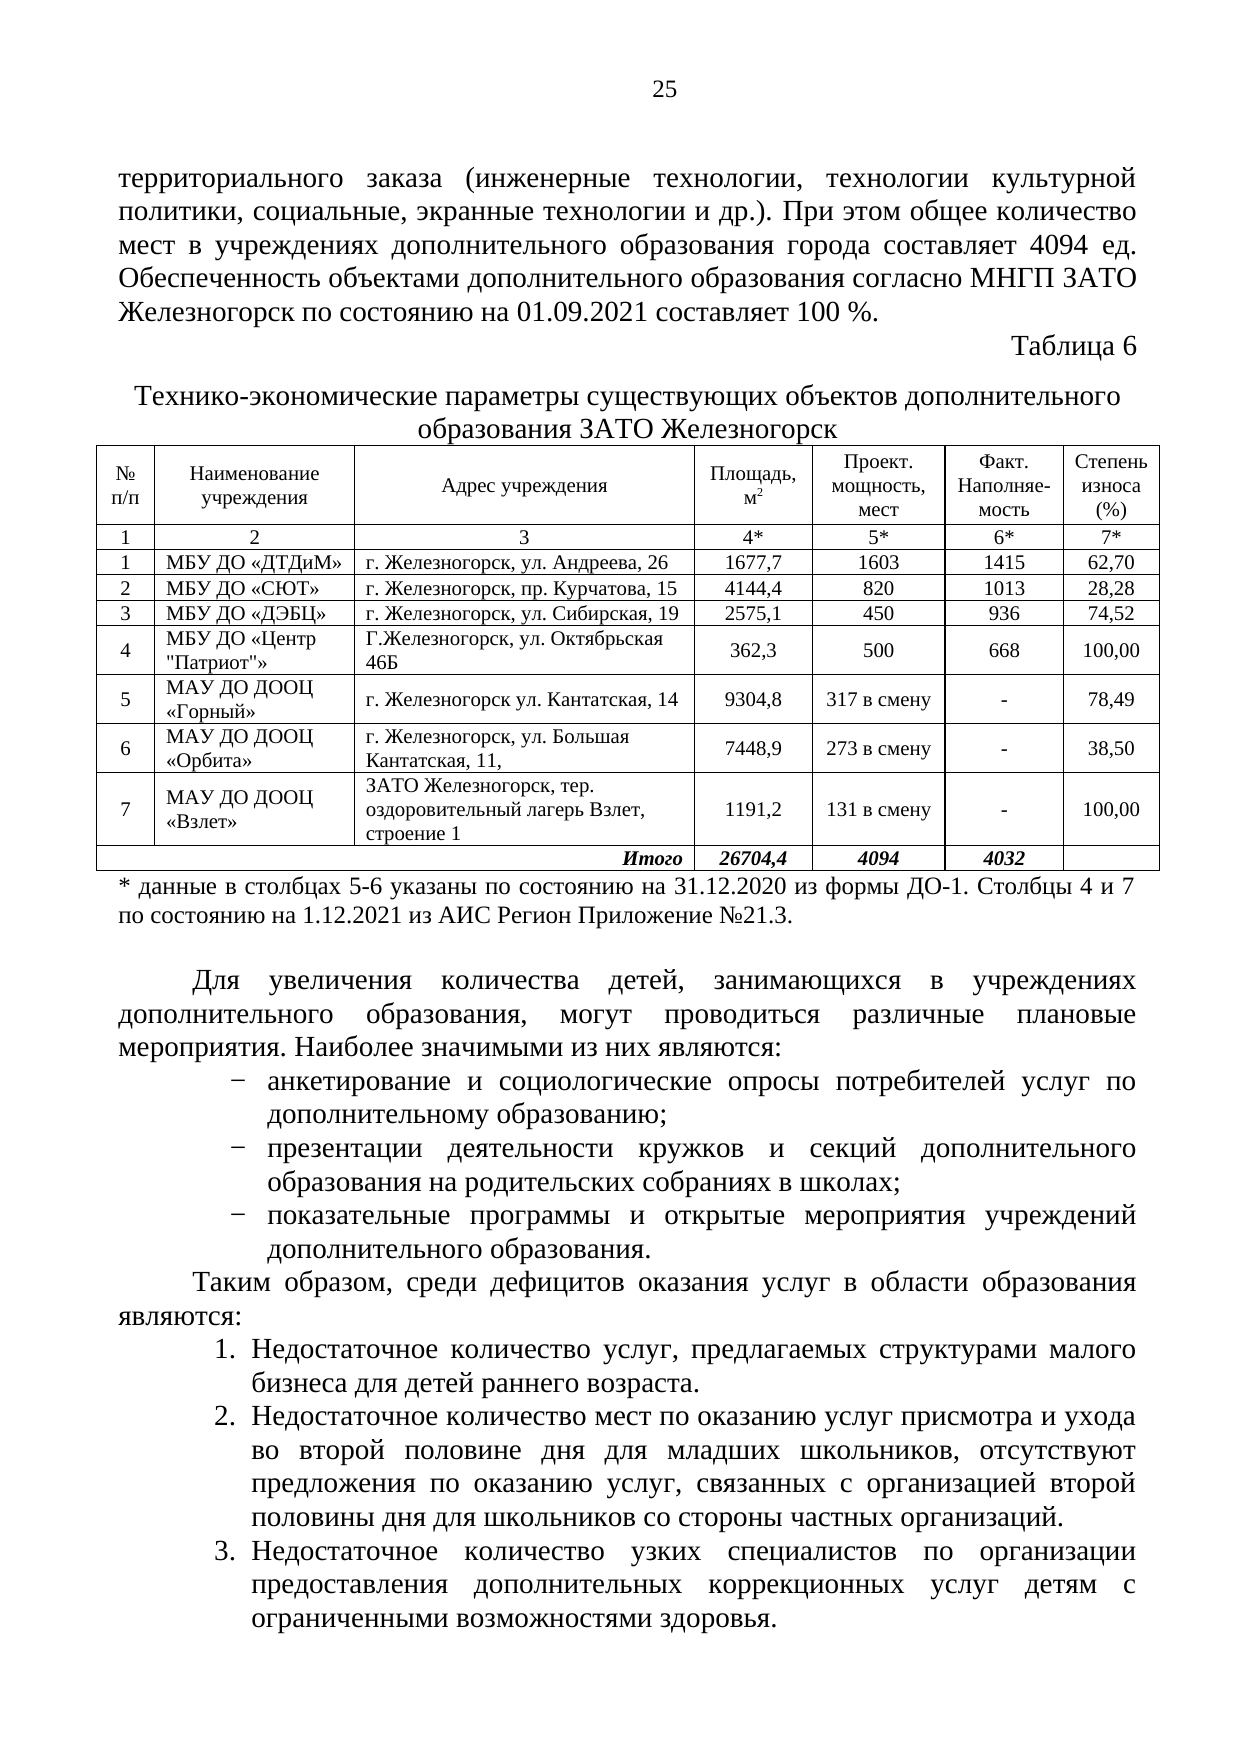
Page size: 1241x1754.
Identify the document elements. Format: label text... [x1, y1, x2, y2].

table_cell 450 [813, 601, 944, 624]
table_header Проект. мощность, мест [813, 446, 944, 524]
table_cell МБУ ДО «ДЭБЦ» [155, 601, 354, 624]
table_cell г. Железногорск ул. Кантатская, 14 [355, 675, 694, 723]
table_header Наименование учреждения [155, 446, 354, 524]
table_cell 1415 [946, 550, 1063, 574]
table_cell 5* [813, 525, 944, 549]
table_cell 3 [97, 601, 154, 624]
list Недостаточное количество услуг, предлагаемых структурами малого бизнеса для детей раннего возраста. [214, 1331, 1137, 1398]
list Недостаточное количество узких специалистов по организации предоставления дополнительных коррекционных услуг детям с ограниченными возможностями здоровья. [214, 1533, 1137, 1633]
table_cell 1 [97, 550, 154, 574]
table_cell 38,50 [1064, 724, 1159, 772]
table_cell 668 [946, 626, 1063, 674]
table_cell г. Железногорск, ул. Андреева, 26 [355, 550, 694, 574]
table_cell Итого [97, 846, 694, 870]
table_cell 100,00 [1064, 626, 1159, 674]
table_cell 7* [1064, 525, 1159, 549]
table_cell 7448,9 [695, 724, 812, 772]
table_cell - [946, 773, 1063, 845]
text Для увеличения количества детей, занимающихся в учреждениях дополнительного образования, могут проводиться различные плановые мероприятия. Наиболее значимыми из них являются: [118, 962, 1137, 1063]
table_cell 4144,4 [695, 575, 812, 599]
table_cell 1 [97, 525, 154, 549]
table_cell 5 [97, 675, 154, 723]
table_header Адрес учреждения [355, 446, 694, 524]
table_cell 1013 [946, 575, 1063, 599]
table_header Площадь, м2 [695, 446, 812, 524]
table_cell 936 [946, 601, 1063, 624]
list презентации деятельности кружков и секций дополнительного образования на родительских собраниях в школах; [229, 1130, 1137, 1197]
table_header Факт. Наполняе-мость [946, 446, 1063, 524]
table_cell 362,3 [695, 626, 812, 674]
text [118, 160, 1137, 328]
table_cell 100,00 [1064, 773, 1159, 845]
table_cell 4* [695, 525, 812, 549]
table_cell 2 [97, 575, 154, 599]
table_cell Г.Железногорск, ул. Октябрьская 46Б [355, 626, 694, 674]
table_cell 4094 [813, 846, 944, 870]
table_cell 62,70 [1064, 550, 1159, 574]
text Таким образом, среди дефицитов оказания услуг в области образования являются: [118, 1264, 1137, 1331]
table_cell МАУ ДО ДООЦ «Орбита» [155, 724, 354, 772]
table_cell 1191,2 [695, 773, 812, 845]
table_cell - [946, 675, 1063, 723]
text Технико-экономические параметры существующих объектов дополнительного образования ЗАТО Железногорск [118, 378, 1137, 445]
table_cell г. Железногорск, ул. Большая Кантатская, 11, [355, 724, 694, 772]
table_cell МБУ ДО «Центр "Патриот"» [155, 626, 354, 674]
table_header Степень износа (%) [1064, 446, 1159, 524]
table_cell 820 [813, 575, 944, 599]
table_cell [1064, 846, 1159, 870]
table_cell 1603 [813, 550, 944, 574]
table_cell 28,28 [1064, 575, 1159, 599]
table_cell г. Железногорск, ул. Сибирская, 19 [355, 601, 694, 624]
table_cell 131 в смену [813, 773, 944, 845]
list показательные программы и открытые мероприятия учреждений дополнительного образования. [229, 1197, 1137, 1264]
table_cell 7 [97, 773, 154, 845]
text Таблица 6 [118, 328, 1137, 361]
table_cell - [946, 724, 1063, 772]
table_cell ЗАТО Железногорск, тер. оздоровительный лагерь Взлет, строение 1 [355, 773, 694, 845]
table_cell 4 [97, 626, 154, 674]
list Недостаточное количество мест по оказанию услуг присмотра и ухода во второй половине дня для младших школьников, отсутствуют предложения по оказанию услуг, связанных с организацией второй половины дня для школьников со стороны частных организаций. [214, 1398, 1137, 1533]
table_cell 26704,4 [695, 846, 812, 870]
table_cell МАУ ДО ДООЦ «Взлет» [155, 773, 354, 845]
table_header № п/п [97, 446, 154, 524]
table_cell 500 [813, 626, 944, 674]
table_cell 3 [355, 525, 694, 549]
table_cell 6 [97, 724, 154, 772]
table_cell 78,49 [1064, 675, 1159, 723]
table_cell 273 в смену [813, 724, 944, 772]
text * данные в столбцах 5-6 указаны по состоянию на 31.12.2020 из формы ДО-1. Столбцы 4 и 7 по состоянию на 1.12.2021 из АИС Регион Приложение №21.3. [118, 871, 1137, 929]
table_cell 4032 [946, 846, 1063, 870]
table_cell МАУ ДО ДООЦ «Горный» [155, 675, 354, 723]
table_cell 9304,8 [695, 675, 812, 723]
table_cell г. Железногорск, пр. Курчатова, 15 [355, 575, 694, 599]
table_cell 2 [155, 525, 354, 549]
table_cell 317 в смену [813, 675, 944, 723]
table_cell 1677,7 [695, 550, 812, 574]
table_cell МБУ ДО «ДТДиМ» [155, 550, 354, 574]
table_cell МБУ ДО «СЮТ» [155, 575, 354, 599]
list анкетирование и социологические опросы потребителей услуг по дополнительному образованию; [229, 1063, 1137, 1130]
table_cell 6* [946, 525, 1063, 549]
table_cell 2575,1 [695, 601, 812, 624]
table_cell 74,52 [1064, 601, 1159, 624]
